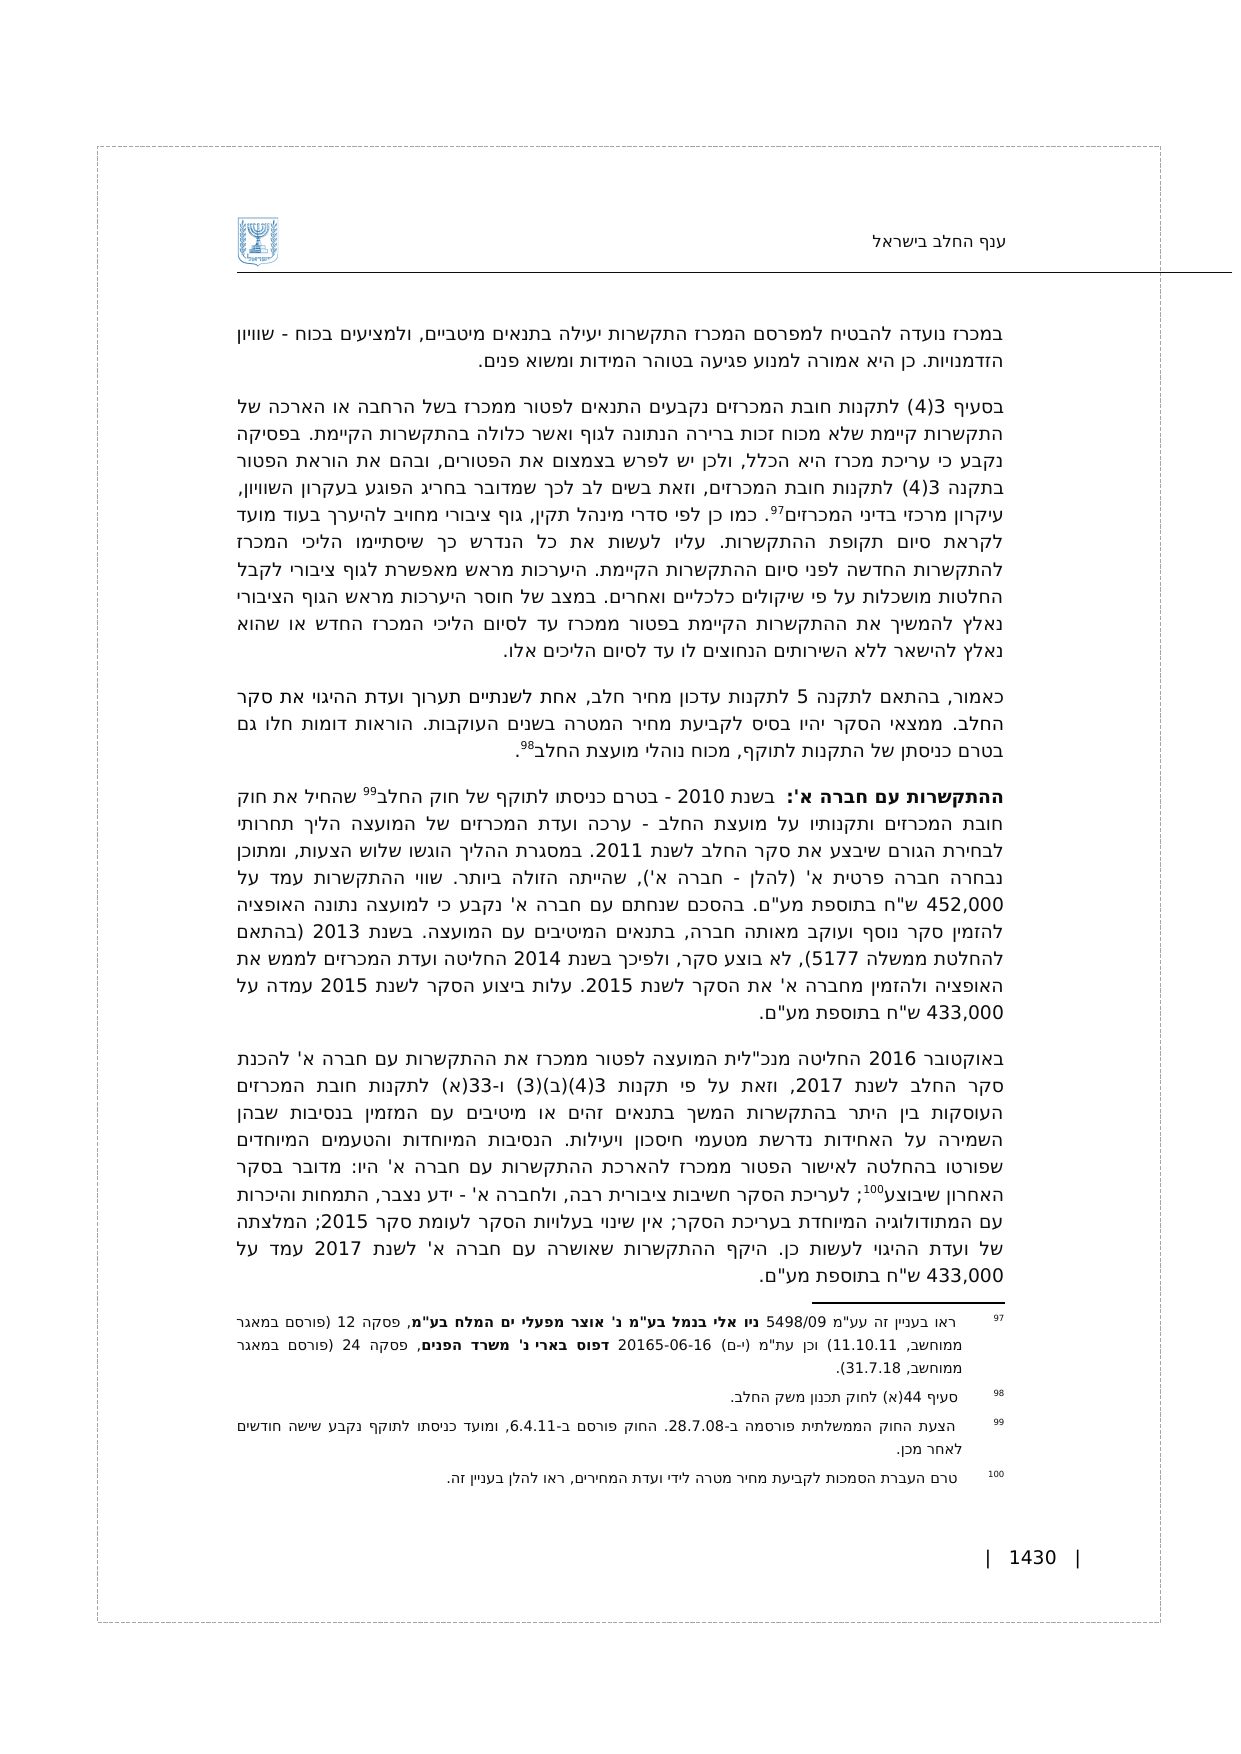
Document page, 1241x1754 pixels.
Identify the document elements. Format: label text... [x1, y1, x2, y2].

text בסעיף 3(4) לתקנות חובת המכרזים נקבעים התנאים לפטור ממכרז בשל הרחבה או הארכה של התקשרות קיימת שלא מכוח זכות ברירה הנתונה לגוף ואשר כלולה בהתקשרות הקיימת. בפסיקה נקבע כי עריכת מכרז היא הכלל, ולכן יש לפרש בצמצום את הפטורים, ובהם את הוראת הפטור בתקנה 3(4) לתקנות חובת המכרזים, וזאת בשים לב לכך שמדובר בחריג הפוגע בעקרון השוויון, עיקרון מרכזי בדיני המכרזים. כמו כן לפי סדרי מינהל תקין, גוף ציבורי מחויב להיערך בעוד מועד לקראת סיום תקופת ההתקשרות. עליו לעשות את כל הנדרש כך שיסתיימו הליכי המכרז להתקשרות החדשה לפני סיום ההתקשרות הקיימת. היערכות מראש מאפשרת לגוף ציבורי לקבל החלטות מושכלות על פי שיקולים כלכליים ואחרים. במצב של חוסר היערכות מראש הגוף הציבורי נאלץ להמשיך את ההתקשרות הקיימת בפטור ממכרז עד לסיום הליכי המכרז החדש או שהוא נאלץ להישאר ללא השירותים הנחוצים לו עד לסיום הליכים אלו. [236, 392, 1004, 663]
text כאמור, בהתאם לתקנה 5 לתקנות עדכון מחיר חלב, אחת לשנתיים תערוך ועדת ההיגוי את סקר החלב. ממצאי הסקר יהיו בסיס לקביעת מחיר המטרה בשנים העוקבות. הוראות דומות חלו גם בטרם כניסתן של התקנות לתוקף, מכוח נוהלי מועצת החלב. [236, 681, 1004, 763]
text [236, 319, 1004, 373]
text באוקטובר 2016 החליטה מנכ"לית המועצה לפטור ממכרז את ההתקשרות עם חברה א' להכנת סקר החלב לשנת 2017, וזאת על פי תקנות 3(4)(ב)(3) ו-33(א) לתקנות חובת המכרזים העוסקות בין היתר בהתקשרות המשך בתנאים זהים או מיטיבים עם המזמין בנסיבות שבהן השמירה על האחידות נדרשת מטעמי חיסכון ויעילות. הנסיבות המיוחדות והטעמים המיוחדים שפורטו בהחלטה לאישור הפטור ממכרז להארכת ההתקשרות עם חברה א' היו: מדובר בסקר האחרון שיבוצע; לעריכת הסקר חשיבות ציבורית רבה, ולחברה א' - ידע נצבר, התמחות והיכרות עם המתודולוגיה המיוחדת בעריכת הסקר; אין שינוי בעלויות הסקר לעומת סקר 2015; המלצתה של ועדת ההיגוי לעשות כן. היקף ההתקשרות שאושרה עם חברה א' לשנת 2017 עמד על 433,000 ש"ח בתוספת מע"ם. [236, 1044, 1004, 1288]
text ההתקשרות עם חברה א': בשנת 2010 - בטרם כניסתו לתוקף של חוק החלב שהחיל את חוק חובת המכרזים ותקנותיו על מועצת החלב - ערכה ועדת המכרזים של המועצה הליך תחרותי לבחירת הגורם שיבצע את סקר החלב לשנת 2011. במסגרת ההליך הוגשו שלוש הצעות, ומתוכן נבחרה חברה פרטית א' (להלן - חברה א'), שהייתה הזולה ביותר. שווי ההתקשרות עמד על 452,000 ש"ח בתוספת מע"ם. בהסכם שנחתם עם חברה א' נקבע כי למועצה נתונה האופציה להזמין סקר נוסף ועוקב מאותה חברה, בתנאים המיטיבים עם המועצה. בשנת 2013 (בהתאם להחלטת ממשלה 5177), לא בוצע סקר, ולפיכך בשנת 2014 החליטה ועדת המכרזים לממש את האופציה ולהזמין מחברה א' את הסקר לשנת 2015. עלות ביצוע הסקר לשנת 2015 עמדה על 433,000 ש"ח בתוספת מע"ם. [236, 781, 1004, 1025]
